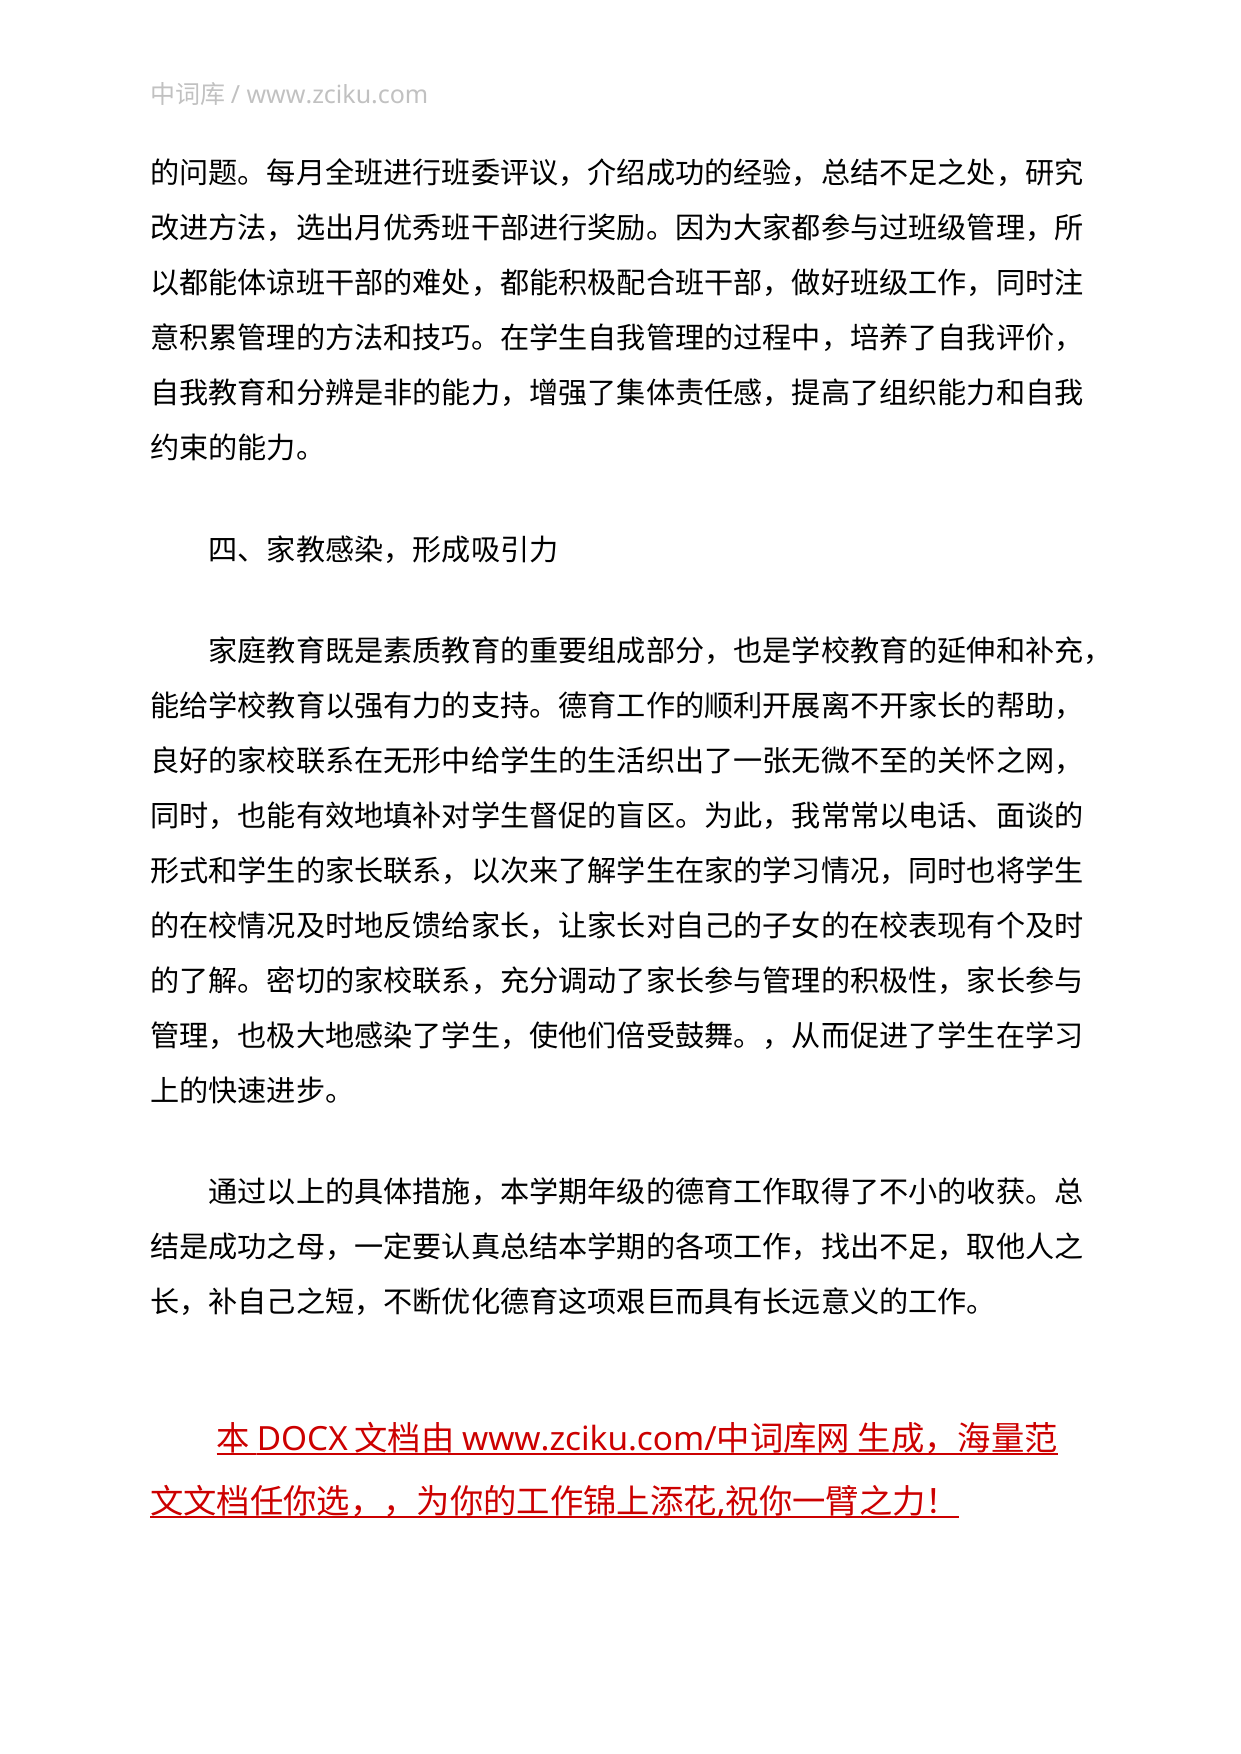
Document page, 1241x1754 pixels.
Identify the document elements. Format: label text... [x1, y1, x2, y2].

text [150, 150, 1090, 467]
text 通过以上的具体措施，本学期年级的德育工作取得了不小的收获。总结是成功之母，一定要认真总结本学期的各项工作，找出不足，取他人之长，补自己之短，不断优化德育这项艰巨而具有长远意义的工作。 [150, 1169, 1090, 1321]
text 四、家教感染，形成吸引力 [150, 526, 1090, 568]
text 家庭教育既是素质教育的重要组成部分，也是学校教育的延伸和补充，能给学校教育以强有力的支持。德育工作的顺利开展离不开家长的帮助，良好的家校联系在无形中给学生的生活织出了一张无微不至的关怀之网，同时，也能有效地填补对学生督促的盲区。为此，我常常以电话、面谈的形式和学生的家长联系，以次来了解学生在家的学习情况，同时也将学生的在校情况及时地反馈给家长，让家长对自己的子女的在校表现有个及时的了解。密切的家校联系，充分调动了家长参与管理的积极性，家长参与管理，也极大地感染了学生，使他们倍受鼓舞。，从而促进了学生在学习上的快速进步。 [150, 628, 1090, 1109]
text 本DOCX文档由 www.zciku.com/中词库网 生成，海量范文文档任你选，，为你的工作锦上添花,祝你一臂之力！ [150, 1412, 1090, 1523]
